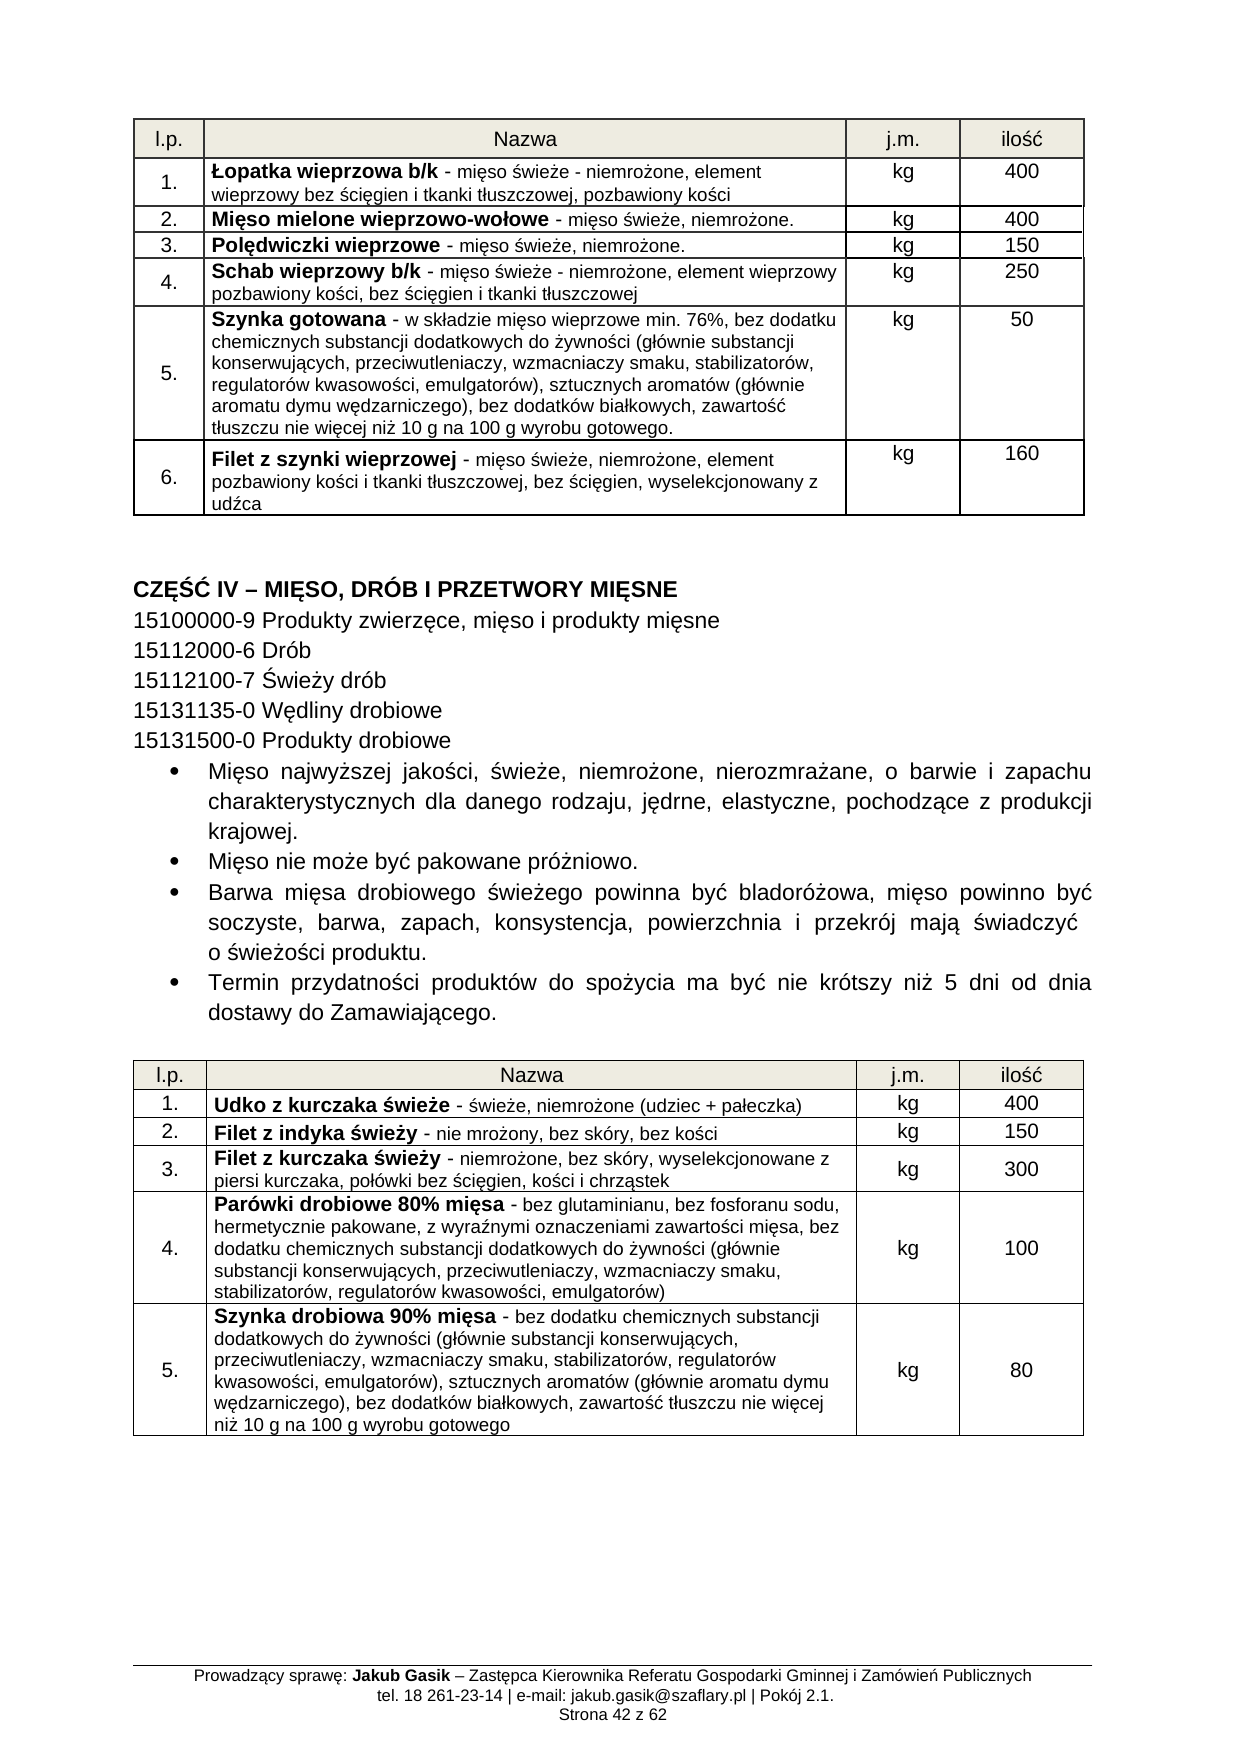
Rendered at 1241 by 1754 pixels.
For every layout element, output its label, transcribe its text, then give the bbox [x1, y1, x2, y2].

text 15131500-0 Produkty drobiowe [133, 727, 1092, 754]
table_cell kg [847, 207, 959, 231]
table_header Nazwa [205, 120, 845, 157]
table_cell kg [857, 1118, 959, 1145]
table_cell 50 [961, 307, 1083, 438]
list Termin przydatności produktów do spożycia ma być nie krótszy niż 5 dni od dnia dostawy do Zamawiającego. [170, 969, 1092, 1026]
table_cell 2. [134, 1118, 206, 1145]
text 15112100-7 Świeży drób [133, 667, 1092, 693]
table_cell Łopatka wieprzowa b/k - mięso świeże - niemrożone, element wieprzowy bez ścięgien i tkanki tłuszczowej, pozbawiony kości [205, 159, 845, 205]
table_cell 150 [961, 231, 1083, 257]
table_cell 400 [961, 159, 1083, 205]
table_cell 150 [960, 1118, 1083, 1145]
table_cell 6. [135, 441, 203, 514]
table_header j.m. [847, 120, 959, 157]
table_cell Filet z kurczaka świeży - niemrożone, bez skóry, wyselekcjonowane z piersi kurczaka, połówki bez ścięgien, kości i chrząstek [207, 1146, 856, 1191]
text 15112000-6 Drób [133, 637, 1092, 663]
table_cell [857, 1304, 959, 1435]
table_header j.m. [857, 1061, 959, 1089]
table_cell 250 [961, 257, 1083, 304]
text CZĘŚĆ IV – MIĘSO, DRÓB I PRZETWORY MIĘSNE [133, 576, 1092, 603]
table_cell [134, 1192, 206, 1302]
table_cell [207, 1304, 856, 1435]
table_cell kg [857, 1090, 959, 1117]
table_cell kg [857, 1146, 959, 1191]
table_header ilość [961, 120, 1083, 157]
table_cell 3. [134, 1146, 206, 1191]
table_cell Schab wieprzowy b/k - mięso świeże - niemrożone, element wieprzowy pozbawiony kości, bez ścięgien i tkanki tłuszczowej [205, 259, 845, 304]
table_cell kg [847, 233, 959, 257]
table_cell 1. [135, 159, 203, 205]
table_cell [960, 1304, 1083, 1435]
table_cell 3. [135, 233, 203, 257]
table_cell 400 [960, 1090, 1083, 1117]
table_cell Udko z kurczaka świeże - świeże, niemrożone (udziec + pałeczka) [207, 1090, 856, 1117]
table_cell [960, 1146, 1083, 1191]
table_cell 400 [961, 205, 1083, 231]
table_cell kg [847, 307, 959, 438]
table_cell kg [847, 259, 959, 304]
list Mięso nie może być pakowane próżniowo. [170, 848, 1092, 874]
list Mięso najwyższej jakości, świeże, niemrożone, nierozmrażane, o barwie i zapachu charakterystycznych dla danego rodzaju, jędrne, elastyczne, pochodzące z produkcji krajowej. [170, 758, 1092, 844]
table_header Nazwa [207, 1061, 856, 1089]
table_cell Filet z szynki wieprzowej - mięso świeże, niemrożone, element pozbawiony kości i tkanki tłuszczowej, bez ścięgien, wyselekcjonowany z udźca [205, 441, 845, 514]
table_cell kg [847, 159, 959, 205]
table_header l.p. [134, 1061, 206, 1089]
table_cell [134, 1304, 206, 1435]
table_cell kg [847, 441, 959, 514]
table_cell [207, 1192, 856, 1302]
table_cell Filet z indyka świeży - nie mrożony, bez skóry, bez kości [207, 1118, 856, 1145]
list Barwa mięsa drobiowego świeżego powinna być bladoróżowa, mięso powinno być soczyste, barwa, zapach, konsystencja, powierzchnia i przekrój mają świadczyć o świeżości produktu. [170, 878, 1092, 965]
text 15100000-9 Produkty zwierzęce, mięso i produkty mięsne [133, 607, 1092, 633]
table_cell 2. [135, 207, 203, 231]
text 15131135-0 Wędliny drobiowe [133, 697, 1092, 723]
table_cell Mięso mielone wieprzowo-wołowe - mięso świeże, niemrożone. [205, 207, 845, 231]
table_cell 160 [961, 441, 1083, 514]
table_cell 5. [135, 307, 203, 438]
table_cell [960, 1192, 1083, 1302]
table_header l.p. [135, 120, 203, 157]
table_cell 4. [135, 259, 203, 304]
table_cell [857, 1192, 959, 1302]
table_header ilość [960, 1061, 1083, 1089]
table_cell 1. [134, 1090, 206, 1117]
table_cell Polędwiczki wieprzowe - mięso świeże, niemrożone. [205, 233, 845, 257]
table_cell Szynka gotowana - w składzie mięso wieprzowe min. 76%, bez dodatku chemicznych substancji dodatkowych do żywności (głównie substancji konserwujących, przeciwutleniaczy, wzmacniaczy smaku, stabilizatorów, regulatorów kwasowości, emulgatorów), sztucznych aromatów (głównie aromatu dymu wędzarniczego), bez dodatków białkowych, zawartość tłuszczu nie więcej niż 10 g na 100 g wyrobu gotowego. [205, 307, 845, 438]
